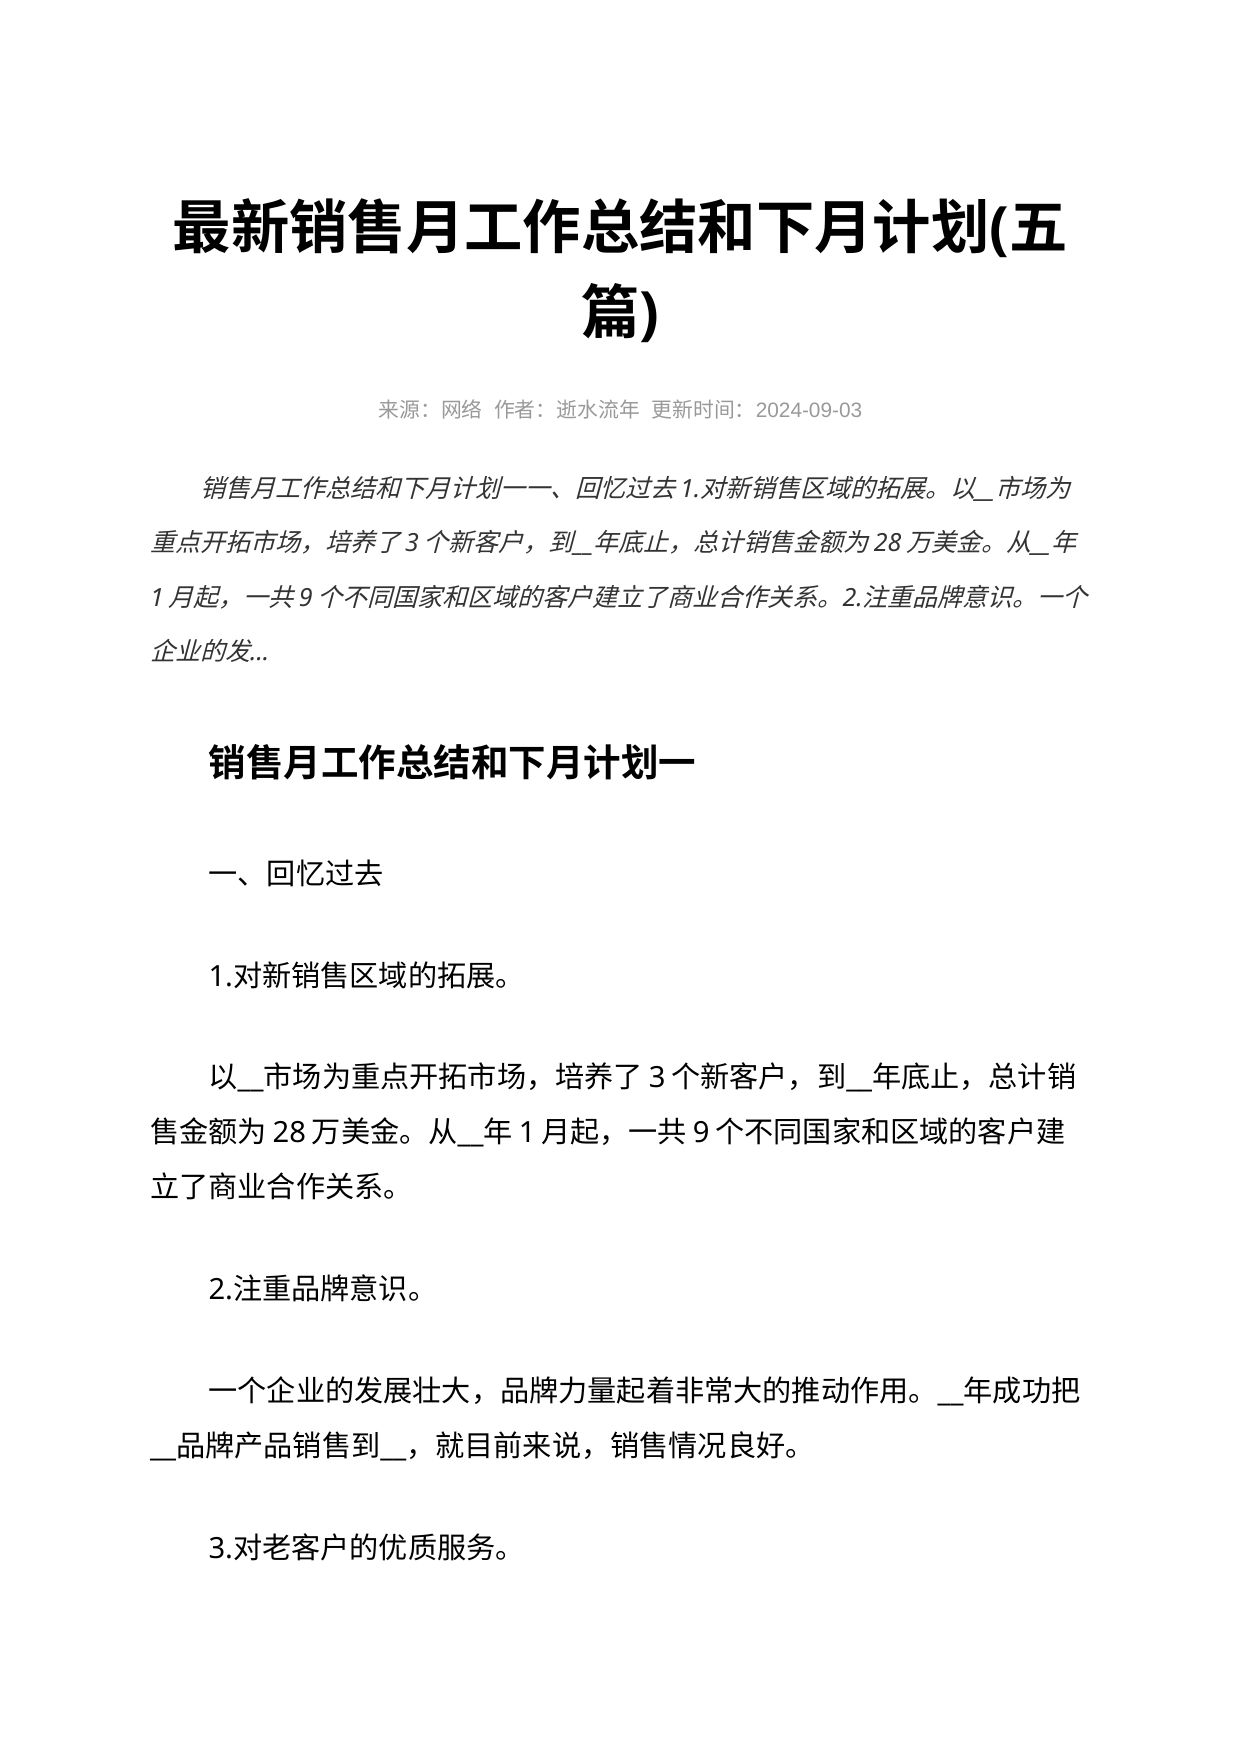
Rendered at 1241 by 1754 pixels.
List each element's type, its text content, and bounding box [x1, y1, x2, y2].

text 一、回忆过去 [150, 850, 1090, 893]
subtitle 最新销售月工作总结和下月计划(五篇) [150, 181, 1090, 351]
text 销售月工作总结和下月计划一一、回忆过去1.对新销售区域的拓展。以__市场为重点开拓市场，培养了3个新客户，到__年底止，总计销售金额为28万美金。从__年1月起，一共9个不同国家和区域的客户建立了商业合作关系。2.注重品牌意识。一个企业的发... [150, 468, 1090, 668]
text 一个企业的发展壮大，品牌力量起着非常大的推动作用。__年成功把__品牌产品销售到__，就目前来说，销售情况良好。 [150, 1368, 1090, 1465]
text 来源：网络 作者：逝水流年 更新时间：2024-09-03 [150, 398, 1090, 422]
text 2.注重品牌意识。 [150, 1266, 1090, 1308]
text 销售月工作总结和下月计划一 [150, 733, 1090, 787]
text 1.对新销售区域的拓展。 [150, 952, 1090, 994]
text 以__市场为重点开拓市场，培养了3个新客户，到__年底止，总计销售金额为28万美金。从__年1月起，一共9个不同国家和区域的客户建立了商业合作关系。 [150, 1054, 1090, 1206]
text 3.对老客户的优质服务。 [150, 1525, 1090, 1567]
